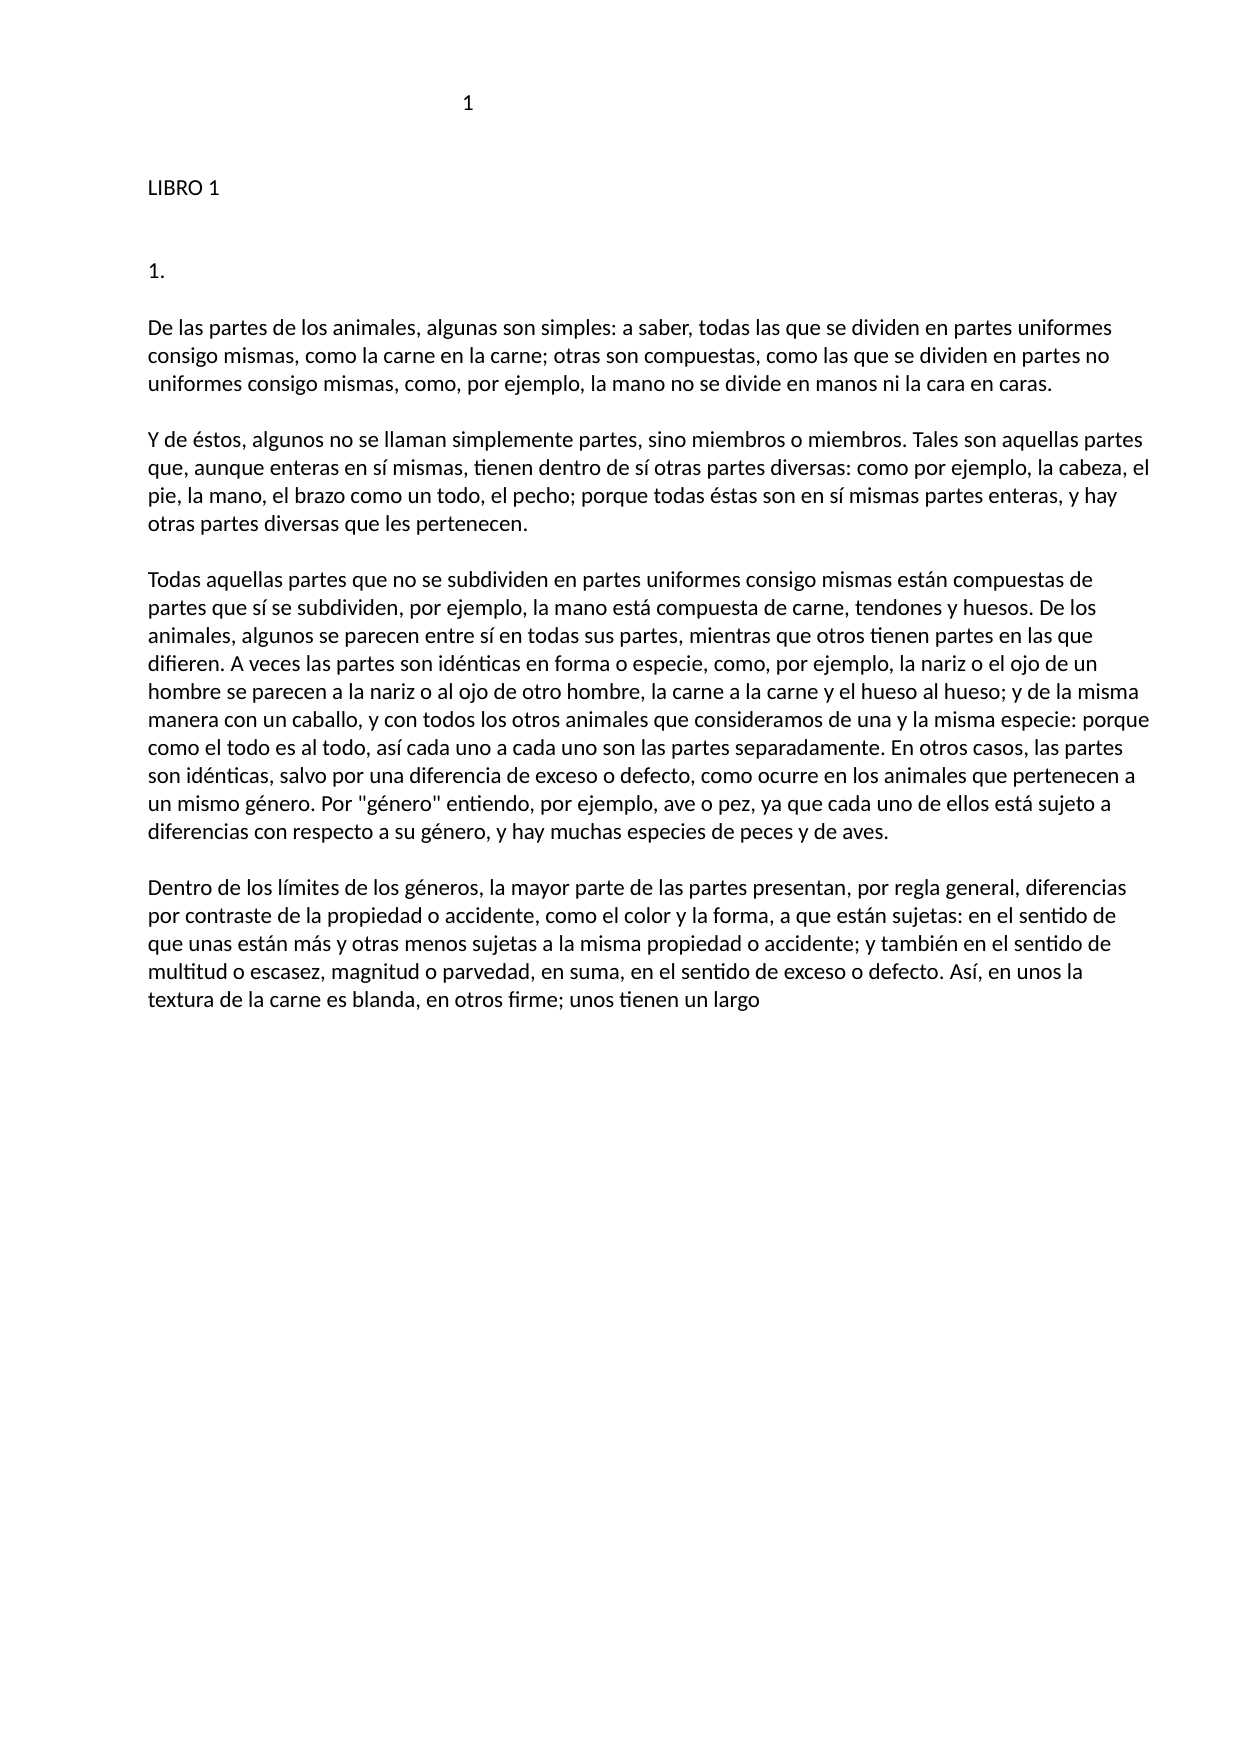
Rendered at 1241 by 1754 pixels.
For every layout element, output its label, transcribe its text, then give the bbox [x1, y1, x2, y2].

text LIBRO 1 [148, 173, 1152, 201]
text Dentro de los límites de los géneros, la mayor parte de las partes presentan, por regla general, diferencias por contraste de la propiedad o accidente, como el color y la forma, a que están sujetas: en el sentido de que unas están más y otras menos sujetas a la misma propiedad o accidente; y también en el sentido de multitud o escasez, magnitud o parvedad, en suma, en el sentido de exceso o defecto. Así, en unos la textura de la carne es blanda, en otros firme; unos tienen un largo [148, 873, 1152, 1013]
text 1 [148, 88, 1152, 117]
text De las partes de los animales, algunas son simples: a saber, todas las que se dividen en partes uniformes consigo mismas, como la carne en la carne; otras son compuestas, como las que se dividen en partes no uniformes consigo mismas, como, por ejemplo, la mano no se divide en manos ni la cara en caras. [148, 313, 1152, 397]
text 1. [148, 257, 1152, 285]
text Y de éstos, algunos no se llaman simplemente partes, sino miembros o miembros. Tales son aquellas partes que, aunque enteras en sí mismas, tienen dentro de sí otras partes diversas: como por ejemplo, la cabeza, el pie, la mano, el brazo como un todo, el pecho; porque todas éstas son en sí mismas partes enteras, y hay otras partes diversas que les pertenecen. [148, 425, 1152, 537]
text Todas aquellas partes que no se subdividen en partes uniformes consigo mismas están compuestas de partes que sí se subdividen, por ejemplo, la mano está compuesta de carne, tendones y huesos. De los animales, algunos se parecen entre sí en todas sus partes, mientras que otros tienen partes en las que difieren. A veces las partes son idénticas en forma o especie, como, por ejemplo, la nariz o el ojo de un hombre se parecen a la nariz o al ojo de otro hombre, la carne a la carne y el hueso al hueso; y de la misma manera con un caballo, y con todos los otros animales que consideramos de una y la misma especie: porque como el todo es al todo, así cada uno a cada uno son las partes separadamente. En otros casos, las partes son idénticas, salvo por una diferencia de exceso o defecto, como ocurre en los animales que pertenecen a un mismo género. Por "género" entiendo, por ejemplo, ave o pez, ya que cada uno de ellos está sujeto a diferencias con respecto a su género, y hay muchas especies de peces y de aves. [148, 565, 1152, 845]
